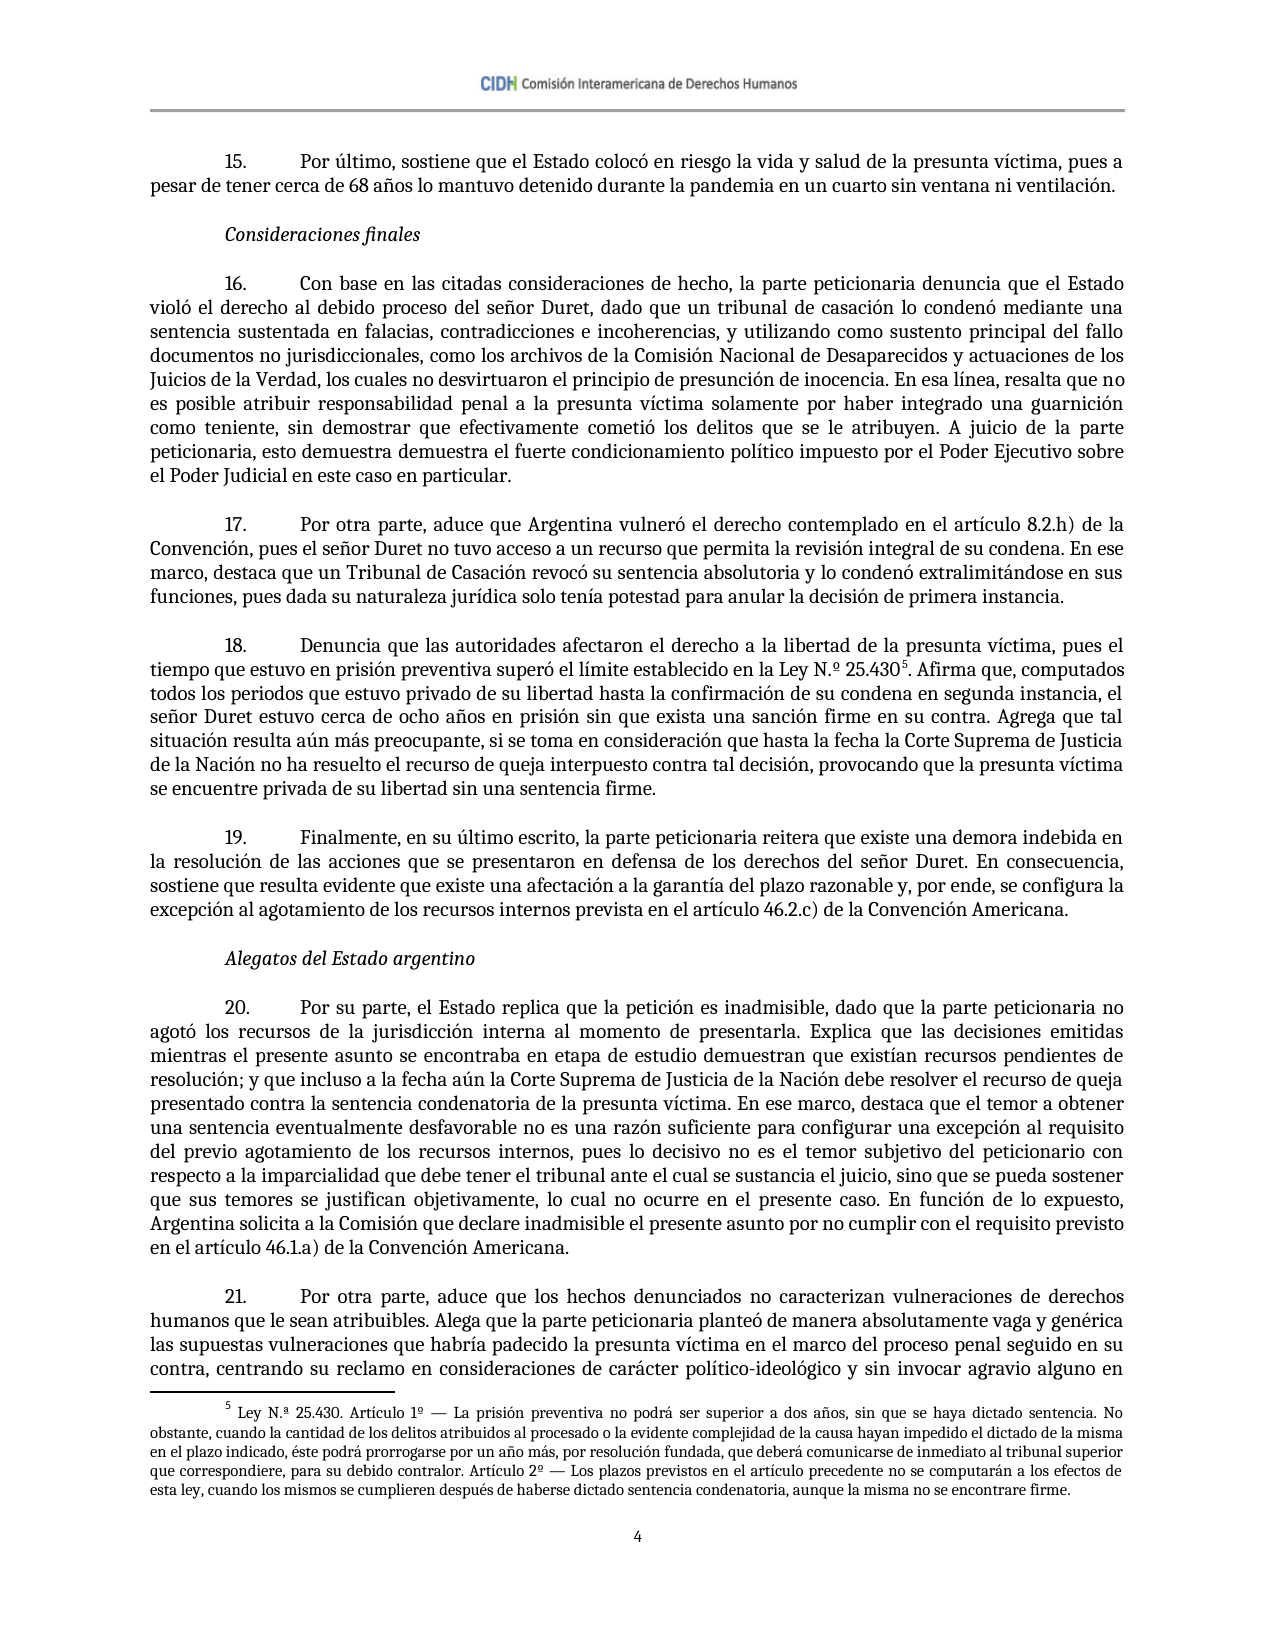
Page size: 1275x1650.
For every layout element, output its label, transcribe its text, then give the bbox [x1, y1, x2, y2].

list Por su parte, el Estado replica que la petición es inadmisible, dado que la parte peticionaria no agotó los recursos de la jurisdicción interna al momento de presentarla. Explica que las decisiones emitidas mientras el presente asunto se encontraba en etapa de estudio demuestran que existían recursos pendientes de resolución; y que incluso a la fecha aún la Corte Suprema de Justicia de la Nación debe resolver el recurso de queja presentado contra la sentencia condenatoria de la presunta víctima. En ese marco, destaca que el temor a obtener una sentencia eventualmente desfavorable no es una razón suficiente para configurar una excepción al requisito del previo agotamiento de los recursos internos, pues lo decisivo no es el temor subjetivo del peticionario con respecto a la imparcialidad que debe tener el tribunal ante el cual se sustancia el juicio, sino que se pueda sostener que sus temores se justifican objetivamente, lo cual no ocurre en el presente caso. En función de lo expuesto, Argentina solicita a la Comisión que declare inadmisible el presente asunto por no cumplir con el requisito previsto en el artículo 46.1.a) de la Convención Americana. [150, 996, 1125, 1259]
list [150, 1284, 1125, 1380]
list Finalmente, en su último escrito, la parte peticionaria reitera que existe una demora indebida en la resolución de las acciones que se presentaron en defensa de los derechos del señor Duret. En consecuencia, sostiene que resulta evidente que existe una afectación a la garantía del plazo razonable y, por ende, se configura la excepción al agotamiento de los recursos internos prevista en el artículo 46.2.c) de la Convención Americana. [150, 826, 1125, 922]
text Consideraciones finales [225, 223, 1125, 247]
list Por último, sostiene que el Estado colocó en riesgo la vida y salud de la presunta víctima, pues a pesar de tener cerca de 68 años lo mantuvo detenido durante la pandemia en un cuarto sin ventana ni ventilación. [150, 150, 1125, 198]
list Denuncia que las autoridades afectaron el derecho a la libertad de la presunta víctima, pues el tiempo que estuvo en prisión preventiva superó el límite establecido en la Ley N.º 25.430. Afirma que, computados todos los periodos que estuvo privado de su libertad hasta la confirmación de su condena en segunda instancia, el señor Duret estuvo cerca de ocho años en prisión sin que exista una sanción firme en su contra. Agrega que tal situación resulta aún más preocupante, si se toma en consideración que hasta la fecha la Corte Suprema de Justicia de la Nación no ha resuelto el recurso de queja interpuesto contra tal decisión, provocando que la presunta víctima se encuentre privada de su libertad sin una sentencia firme. [150, 633, 1125, 801]
list Con base en las citadas consideraciones de hecho, la parte peticionaria denuncia que el Estado violó el derecho al debido proceso del señor Duret, dado que un tribunal de casación lo condenó mediante una sentencia sustentada en falacias, contradicciones e incoherencias, y utilizando como sustento principal del fallo documentos no jurisdiccionales, como los archivos de la Comisión Nacional de Desaparecidos y actuaciones de los Juicios de la Verdad, los cuales no desvirtuaron el principio de presunción de inocencia. En esa línea, resalta que no es posible atribuir responsabilidad penal a la presunta víctima solamente por haber integrado una guarnición como teniente, sin demostrar que efectivamente cometió los delitos que se le atribuyen. A juicio de la parte peticionaria, esto demuestra demuestra el fuerte condicionamiento político impuesto por el Poder Ejecutivo sobre el Poder Judicial en este caso en particular. [150, 272, 1125, 487]
picture [475, 75, 800, 93]
text Alegatos del Estado argentino [225, 947, 1125, 971]
list Por otra parte, aduce que Argentina vulneró el derecho contemplado en el artículo 8.2.h) de la Convención, pues el señor Duret no tuvo acceso a un recurso que permita la revisión integral de su condena. En ese marco, destaca que un Tribunal de Casación revocó su sentencia absolutoria y lo condenó extralimitándose en sus funciones, pues dada su naturaleza jurídica solo tenía potestad para anular la decisión de primera instancia. [150, 512, 1125, 608]
